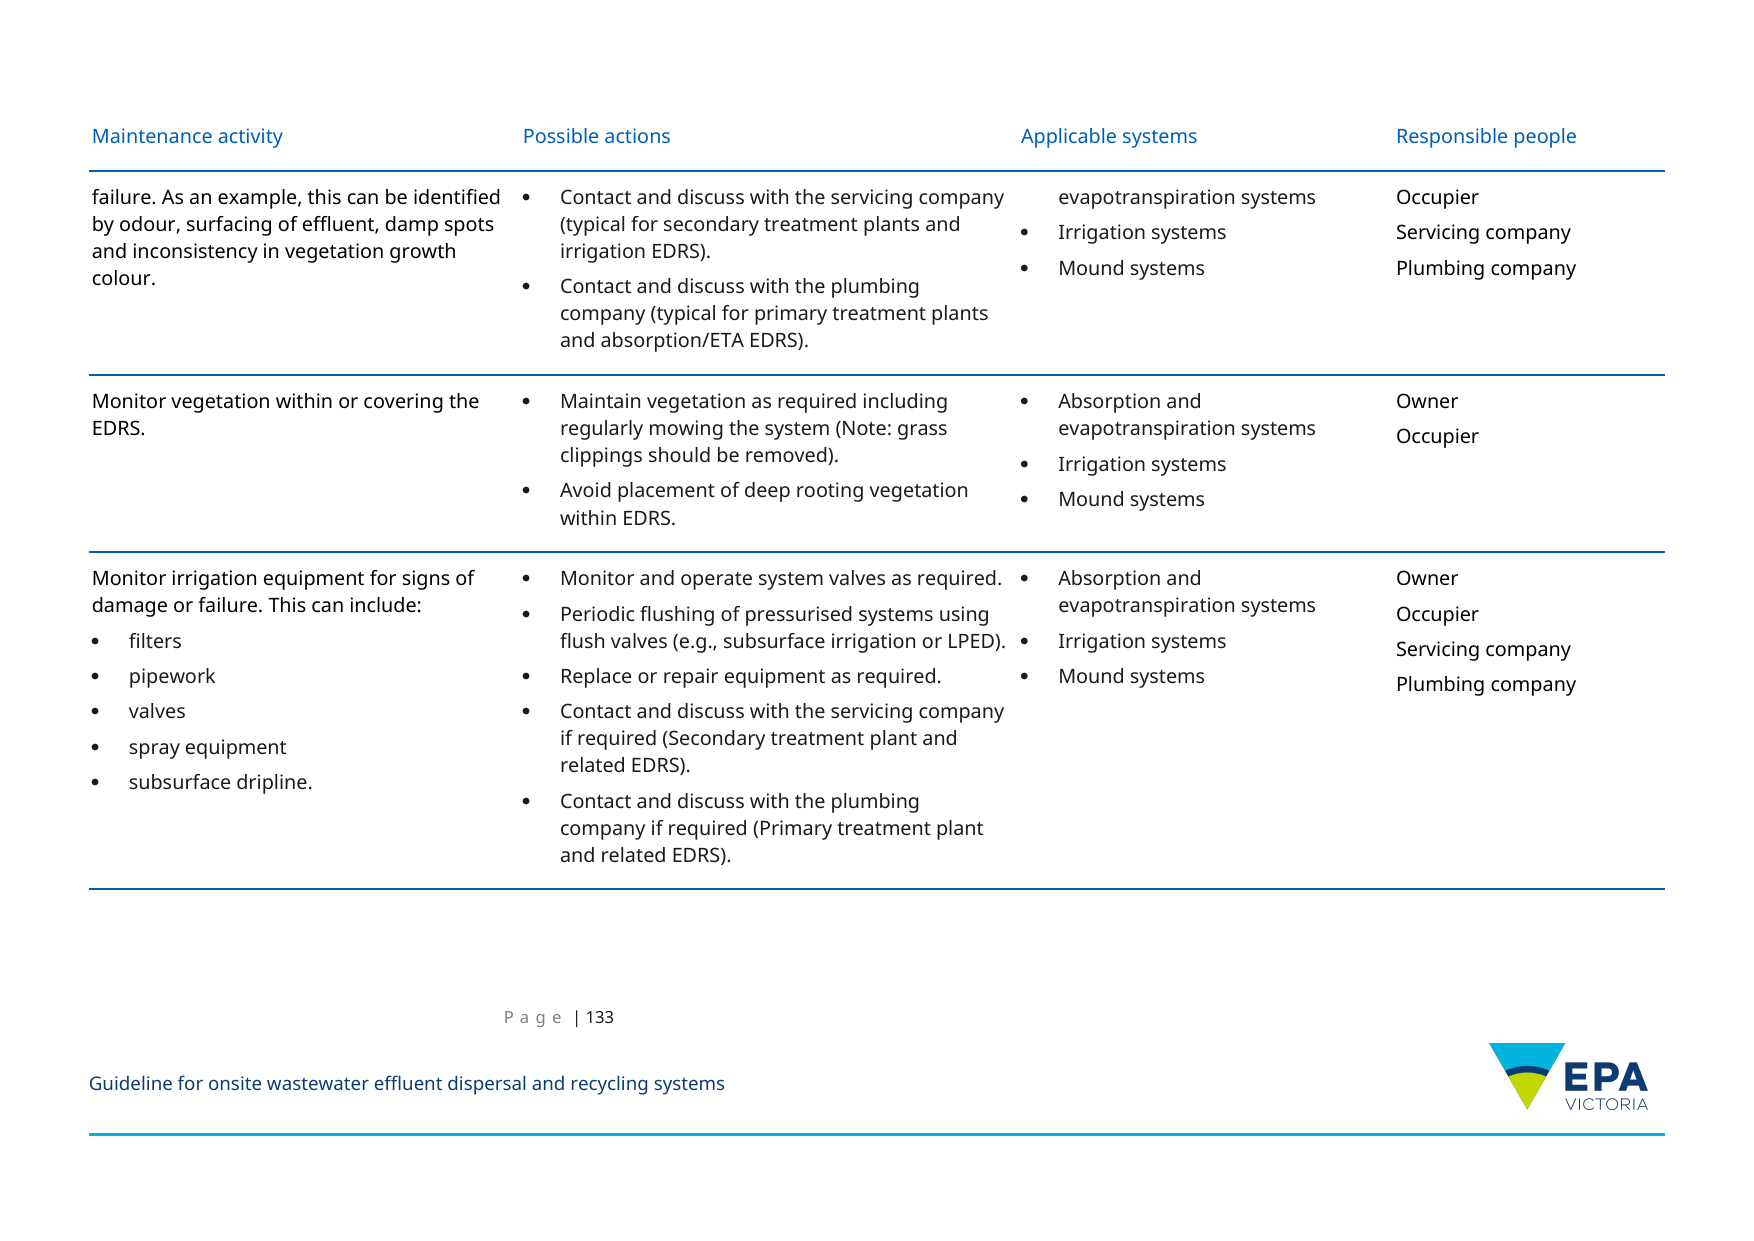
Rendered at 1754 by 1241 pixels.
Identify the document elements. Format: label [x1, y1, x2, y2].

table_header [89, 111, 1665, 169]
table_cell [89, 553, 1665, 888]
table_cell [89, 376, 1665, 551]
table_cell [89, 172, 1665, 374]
picture [1489, 1043, 1648, 1110]
